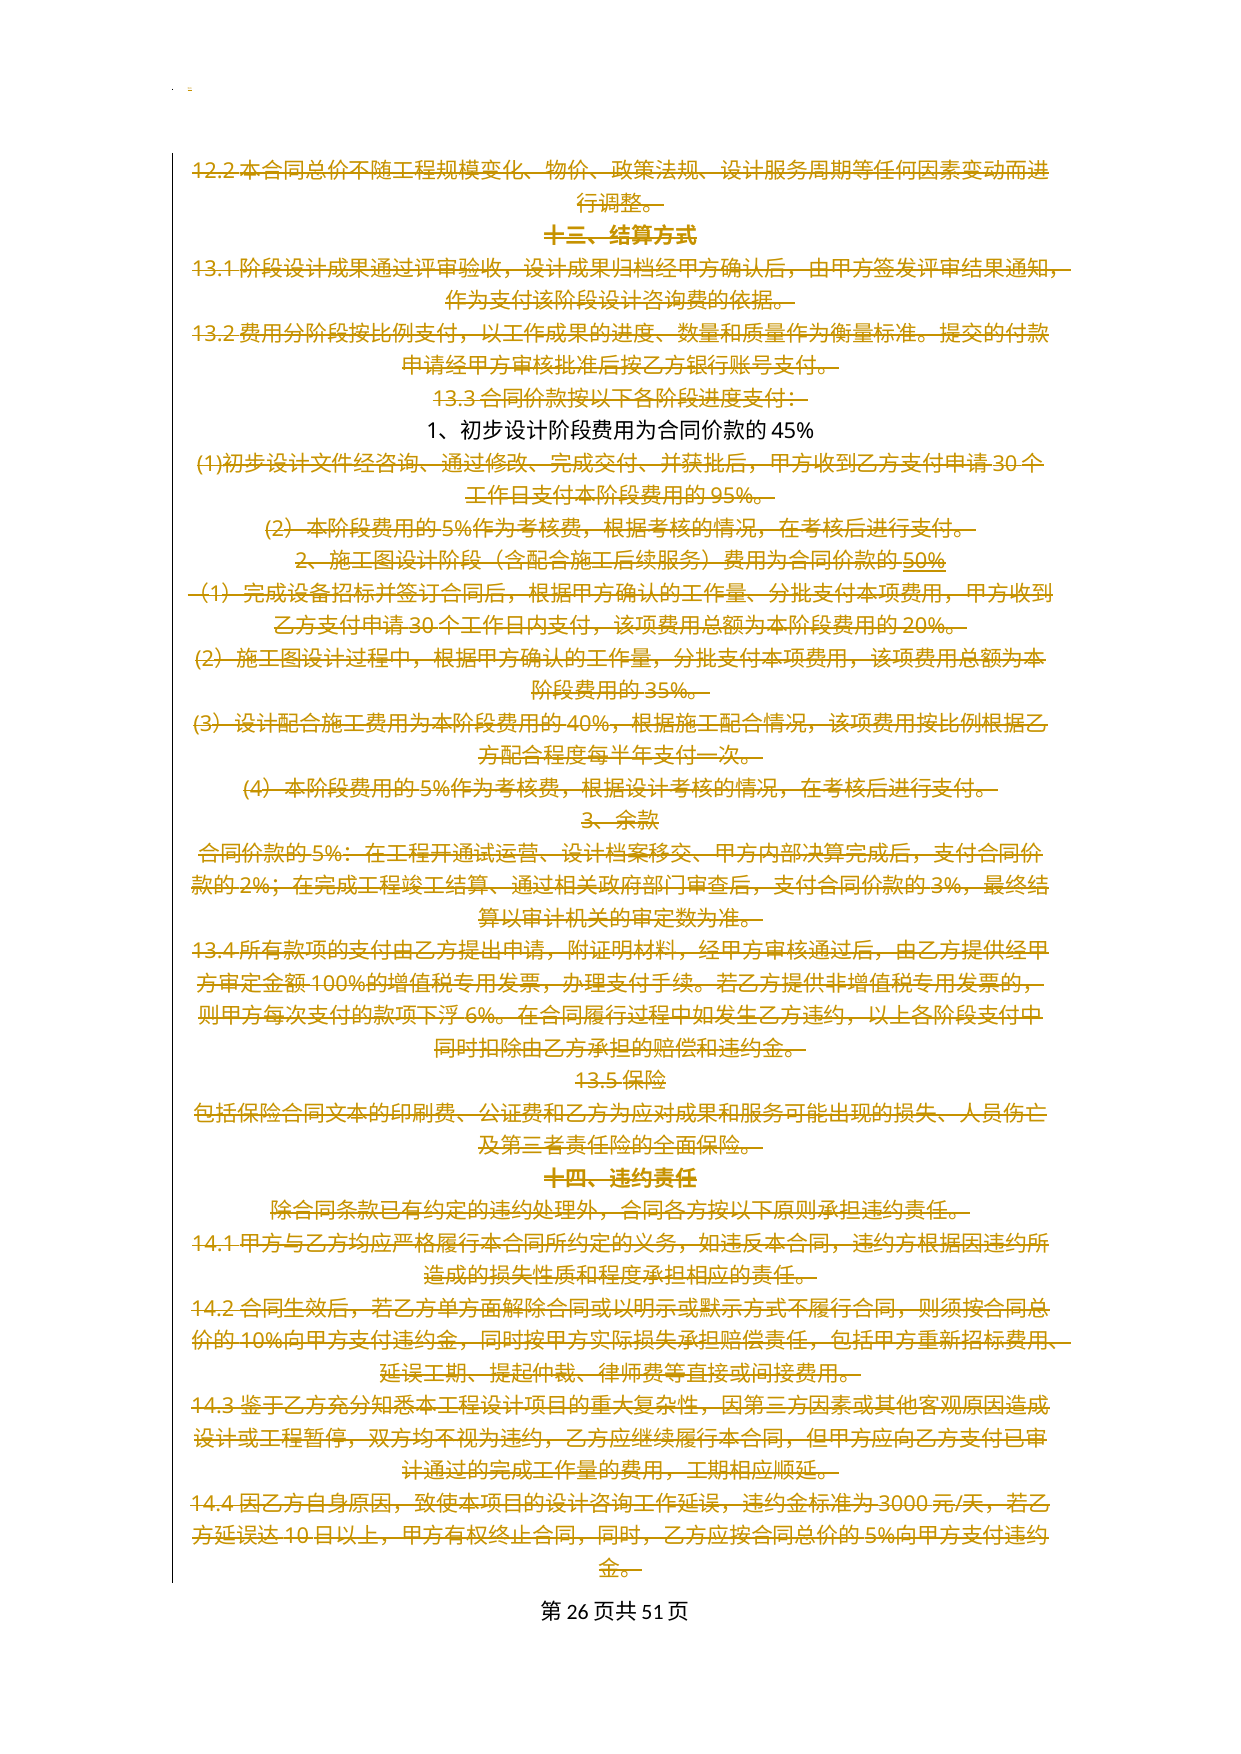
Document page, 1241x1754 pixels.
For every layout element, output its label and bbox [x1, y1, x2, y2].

picture [337, 945, 346, 952]
picture [565, 1007, 579, 1017]
picture [629, 879, 637, 887]
picture [680, 1108, 688, 1114]
picture [569, 1116, 584, 1120]
picture [240, 856, 1030, 887]
picture [270, 588, 278, 594]
picture [747, 726, 757, 730]
picture [723, 986, 733, 990]
picture [872, 848, 880, 854]
picture [964, 1246, 980, 1250]
picture [624, 879, 629, 887]
picture [621, 1238, 630, 1244]
picture [964, 1235, 980, 1244]
picture [240, 498, 1030, 594]
picture [325, 977, 331, 985]
picture [305, 726, 315, 730]
picture [705, 1009, 711, 1017]
picture [983, 856, 993, 860]
picture [711, 1237, 717, 1244]
picture [316, 946, 323, 952]
picture [492, 596, 502, 600]
picture [338, 977, 344, 985]
picture [240, 889, 1030, 952]
picture [1010, 978, 1019, 984]
picture [574, 653, 583, 659]
picture [403, 1106, 408, 1114]
picture [240, 1019, 1030, 1114]
picture [307, 1105, 321, 1114]
picture [283, 650, 298, 659]
picture [446, 596, 456, 600]
picture [376, 978, 385, 984]
picture [556, 1106, 561, 1114]
picture [240, 986, 1030, 1017]
picture [812, 1235, 826, 1244]
picture [466, 585, 480, 594]
picture [420, 1238, 427, 1244]
picture [287, 1116, 297, 1120]
picture [240, 726, 1030, 855]
picture [406, 1011, 413, 1017]
picture [240, 1116, 1030, 1244]
picture [669, 588, 678, 594]
picture [295, 848, 304, 854]
picture [240, 661, 1030, 725]
picture [936, 1007, 940, 1017]
picture [1002, 845, 1016, 854]
picture [881, 1108, 890, 1114]
picture [240, 596, 1030, 659]
picture [440, 1238, 448, 1244]
picture [731, 1106, 736, 1114]
picture [527, 1235, 541, 1244]
picture [283, 661, 298, 665]
picture [240, 954, 1030, 985]
picture [582, 717, 588, 725]
picture [914, 880, 923, 887]
picture [341, 880, 349, 887]
picture [361, 1010, 370, 1017]
picture [795, 715, 803, 721]
picture [508, 1246, 518, 1250]
picture [640, 946, 649, 952]
picture [861, 1105, 868, 1114]
picture [769, 848, 776, 854]
picture [587, 1010, 595, 1017]
picture [843, 877, 857, 887]
picture [331, 1108, 340, 1114]
picture [240, 1246, 1030, 1288]
picture [741, 986, 756, 990]
picture [1009, 880, 1019, 887]
picture [309, 1246, 324, 1250]
picture [550, 718, 559, 724]
picture [792, 1246, 802, 1250]
picture [897, 856, 907, 860]
picture [378, 1108, 387, 1114]
